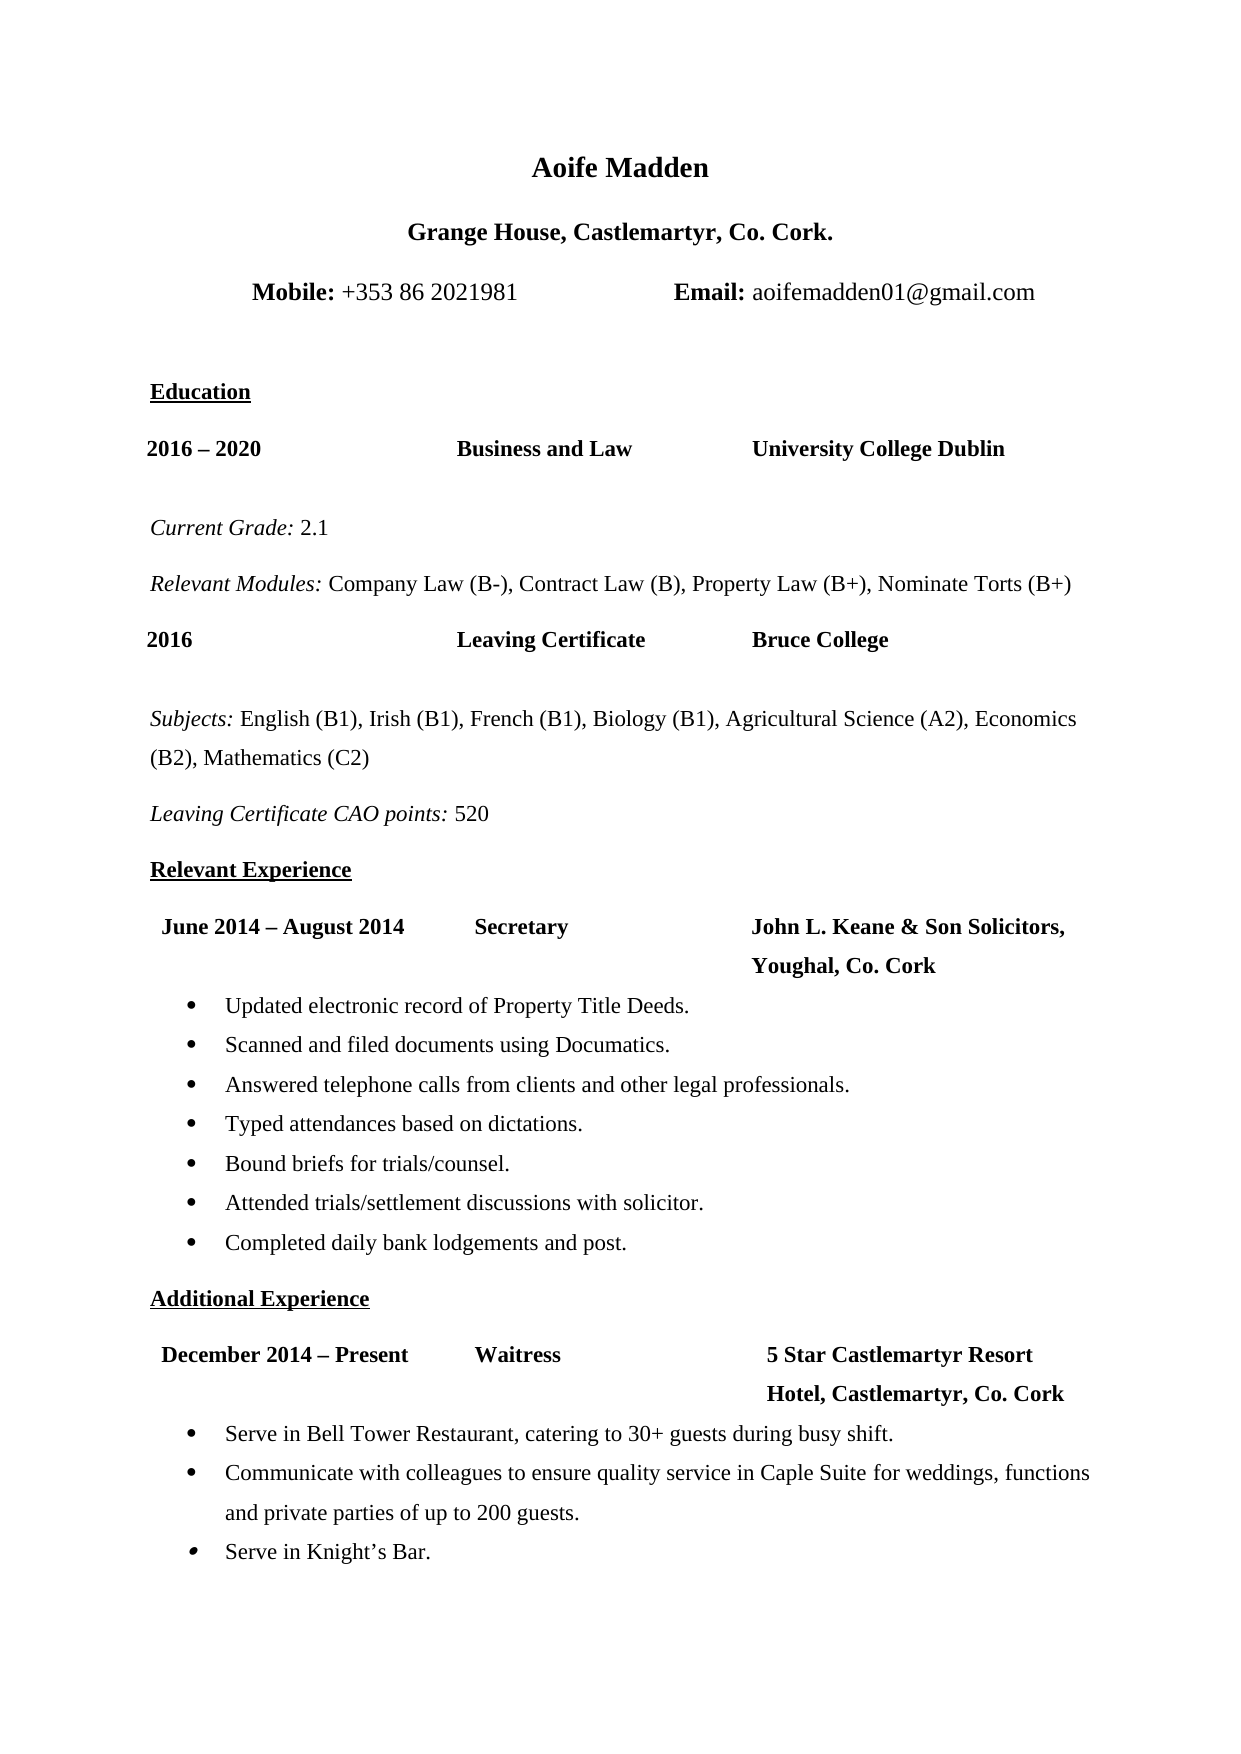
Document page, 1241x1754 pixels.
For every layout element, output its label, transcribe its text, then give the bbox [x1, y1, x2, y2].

table_header John L. Keane & Son Solicitors, Youghal, Co. Cork [740, 913, 1089, 992]
table_header University College Dublin [741, 435, 1089, 474]
text Relevant Experience [150, 857, 1090, 883]
text Relevant Modules: Company Law (B-), Contract Law (B), Property Law (B+), Nominate Torts (B+) [150, 570, 1090, 596]
table_header 2016 [135, 626, 445, 705]
text Grange House, Castlemartyr, Co. Cork. [150, 217, 1090, 246]
text Additional Experience [150, 1285, 1090, 1311]
list Completed daily bank lodgements and post. [187, 1228, 1090, 1255]
text Education [150, 378, 1090, 405]
text Aoife Madden [150, 150, 1090, 183]
table_header Business and Law [445, 435, 741, 474]
table_header June 2014 – August 2014 [150, 913, 463, 992]
list Typed attendances based on dictations. [187, 1110, 1090, 1136]
table_header Bruce College [741, 626, 1090, 705]
list Updated electronic record of Property Title Deeds. [187, 992, 1090, 1018]
list Serve in Knight’s Bar. [187, 1538, 1090, 1564]
table_header 5 Star Castlemartyr Resort Hotel, Castlemartyr, Co. Cork [755, 1341, 1089, 1420]
list Bound briefs for trials/counsel. [187, 1149, 1090, 1176]
table_header Waitress [463, 1341, 755, 1420]
text Subjects: English (B1), Irish (B1), French (B1), Biology (B1), Agricultural Science (A2), Economics (B2), Mathematics (C2) [150, 705, 1090, 771]
table_header Email: aoifemadden01@gmail.com [620, 277, 1089, 319]
text Leaving Certificate CAO points: 520 [150, 800, 1090, 827]
list Attended trials/settlement discussions with solicitor. [187, 1189, 1090, 1215]
table_header December 2014 – Present [150, 1341, 463, 1420]
list Serve in Bell Tower Restaurant, catering to 30+ guests during busy shift. [187, 1420, 1090, 1446]
text Current Grade: 2.1 [150, 474, 1090, 540]
table_header Mobile: +353 86 2021981 [150, 277, 619, 319]
list Answered telephone calls from clients and other legal professionals. [187, 1071, 1090, 1097]
table_header Secretary [463, 913, 740, 992]
list Scanned and filed documents using Documatics. [187, 1031, 1090, 1057]
table_header Leaving Certificate [445, 626, 741, 705]
table_header 2016 – 2020 [135, 435, 445, 474]
list Communicate with colleagues to ensure quality service in Caple Suite for weddings, functions and private parties of up to 200 guests. [187, 1459, 1090, 1525]
